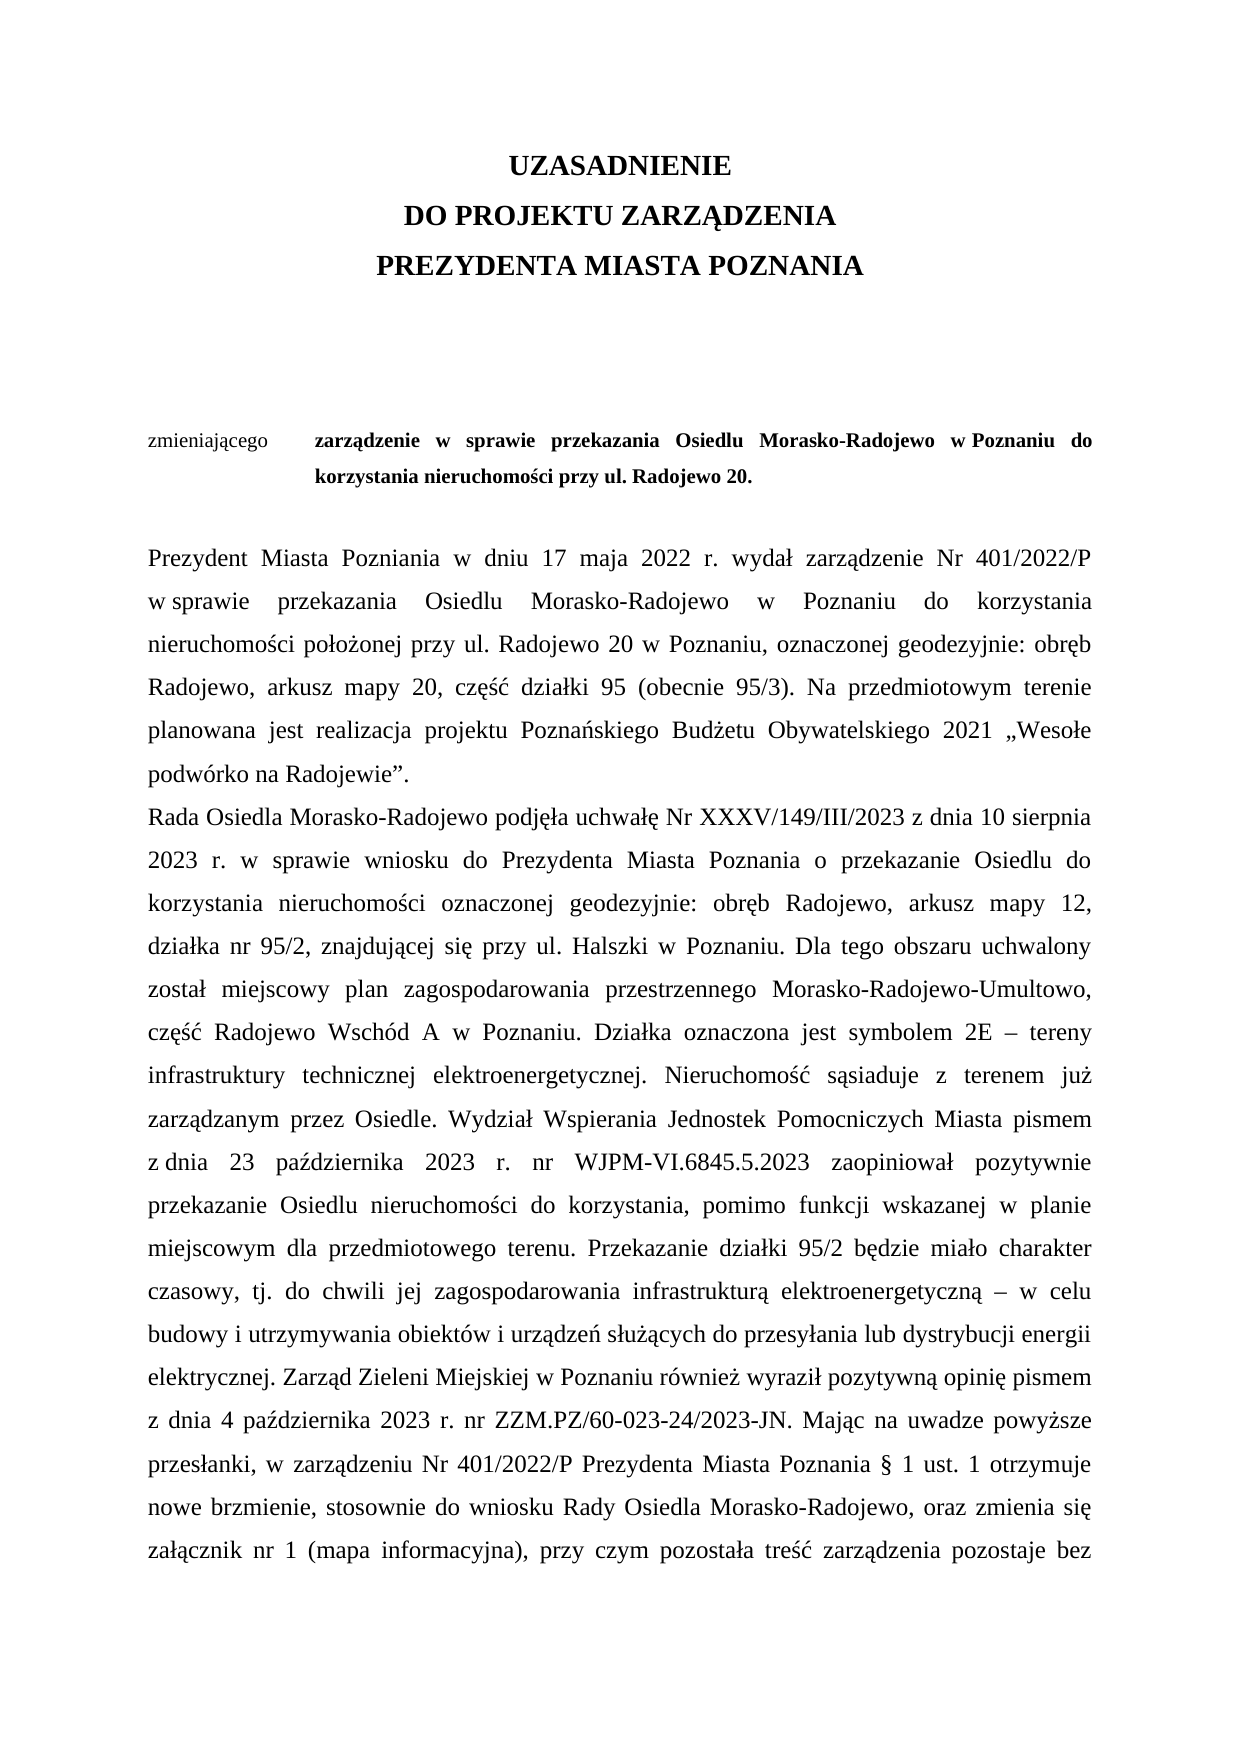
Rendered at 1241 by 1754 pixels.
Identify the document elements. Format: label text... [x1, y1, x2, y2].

subtitle PREZYDENTA MIASTA POZNANIA [148, 248, 1093, 282]
subtitle DO PROJEKTU ZARZĄDZENIA [148, 198, 1093, 231]
text Prezydent Miasta Pozniania w dniu 17 maja 2022 r. wydał zarządzenie Nr 401/2022/P w sprawie przekazania Osiedlu Morasko-Radojewo w Poznaniu do korzystania nieruchomości położonej przy ul. Radojewo 20 w Poznaniu, oznaczonej geodezyjnie: obręb Radojewo, arkusz mapy 20, część działki 95 (obecnie 95/3). Na przedmiotowym terenie planowana jest realizacja projektu Poznańskiego Budżetu Obywatelskiego 2021 „Wesołe podwórko na Radojewie”. [148, 543, 1093, 787]
table_header zarządzenie w sprawie przekazania Osiedlu Morasko-Radojewo w Poznaniu do korzystania nieruchomości przy ul. Radojewo 20. [303, 428, 1104, 500]
subtitle UZASADNIENIE [148, 148, 1093, 181]
table_header zmieniającego [136, 428, 303, 500]
